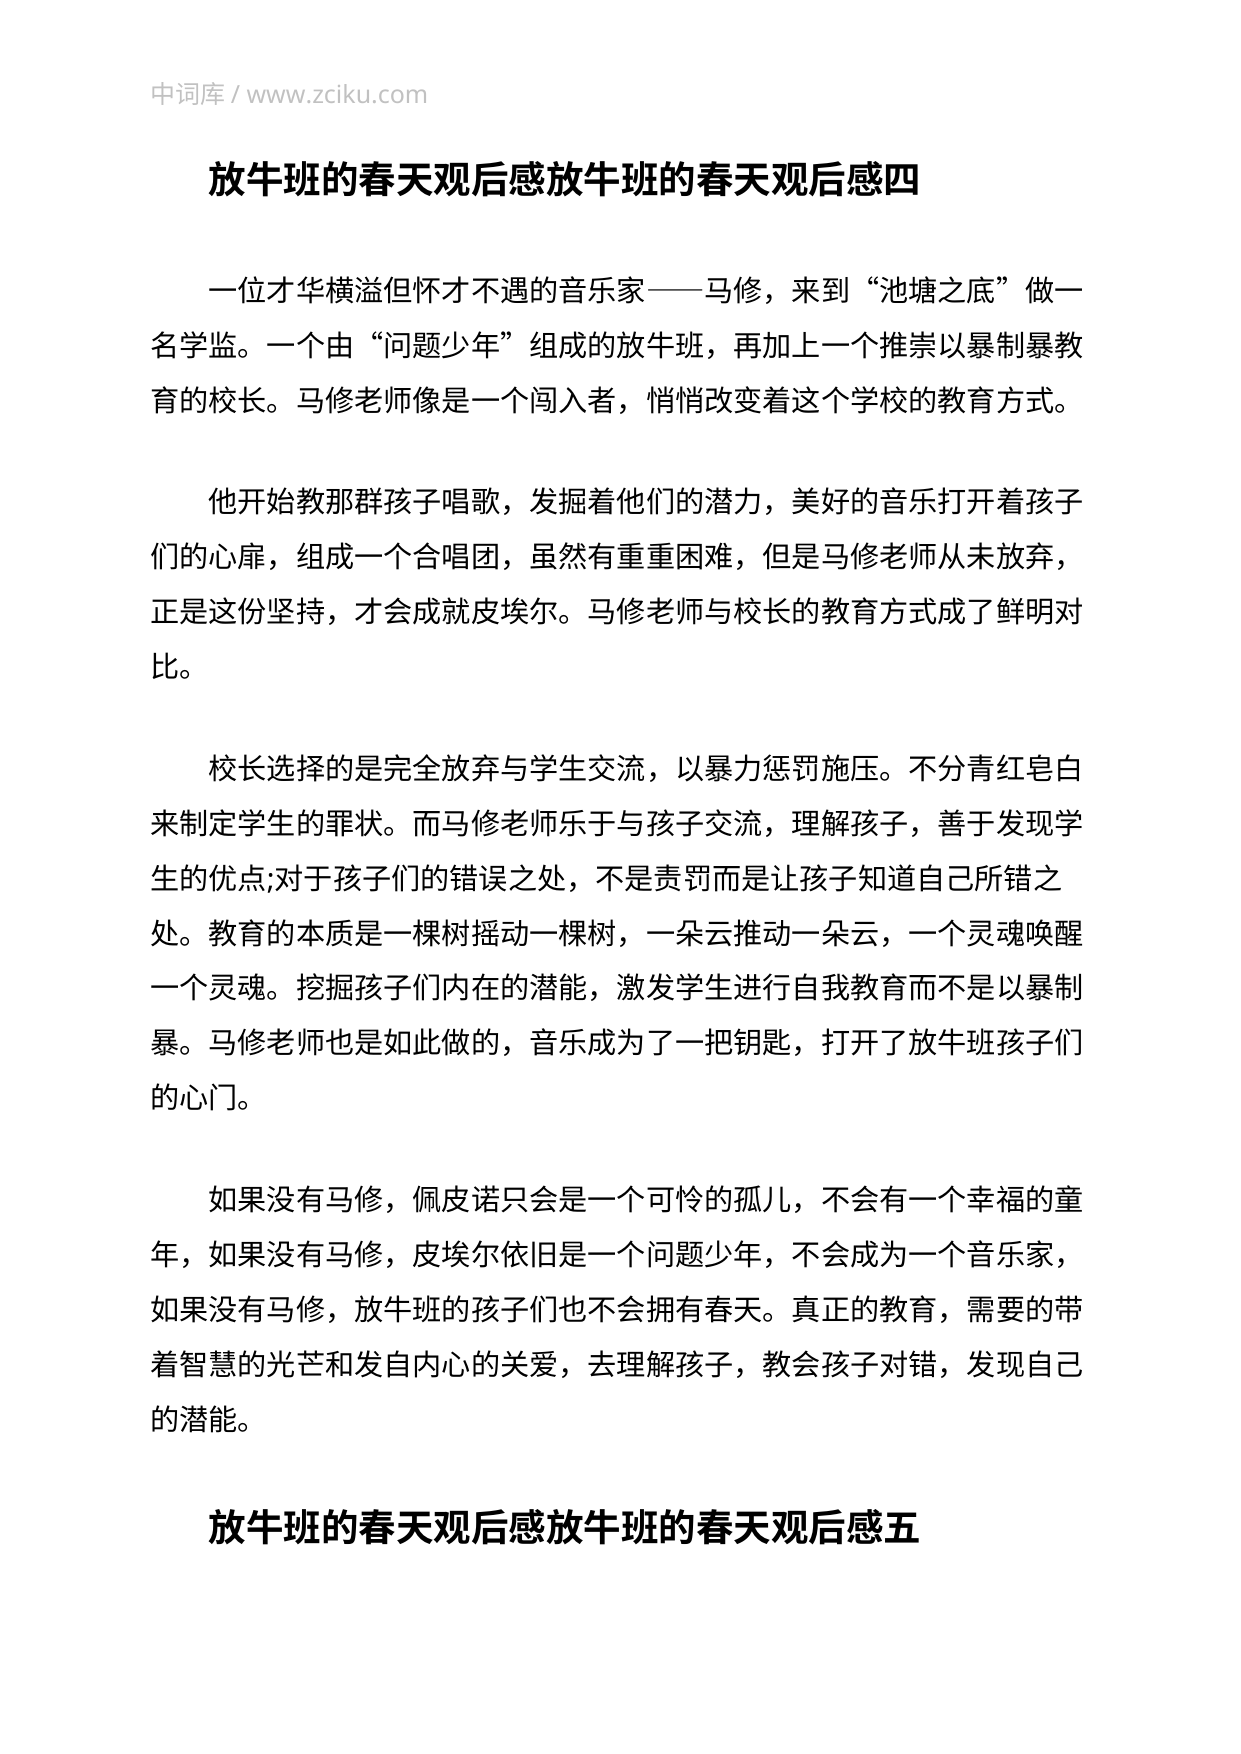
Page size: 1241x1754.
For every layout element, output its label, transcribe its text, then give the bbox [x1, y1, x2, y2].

text 放牛班的春天观后感放牛班的春天观后感五 [150, 1498, 1090, 1552]
text 校长选择的是完全放弃与学生交流，以暴力惩罚施压。不分青红皂白来制定学生的罪状。而马修老师乐于与孩子交流，理解孩子，善于发现学生的优点;对于孩子们的错误之处，不是责罚而是让孩子知道自己所错之处。教育的本质是一棵树摇动一棵树，一朵云推动一朵云，一个灵魂唤醒一个灵魂。挖掘孩子们内在的潜能，激发学生进行自我教育而不是以暴制暴。马修老师也是如此做的，音乐成为了一把钥匙，打开了放牛班孩子们的心门。 [150, 745, 1090, 1117]
text 放牛班的春天观后感放牛班的春天观后感四 [150, 150, 1090, 204]
text 他开始教那群孩子唱歌，发掘着他们的潜力，美好的音乐打开着孩子们的心扉，组成一个合唱团，虽然有重重困难，但是马修老师从未放弃，正是这份坚持，才会成就皮埃尔。马修老师与校长的教育方式成了鲜明对比。 [150, 479, 1090, 686]
text 一位才华横溢但怀才不遇的音乐家——马修，来到“池塘之底”做一名学监。一个由“问题少年”组成的放牛班，再加上一个推崇以暴制暴教育的校长。马修老师像是一个闯入者，悄悄改变着这个学校的教育方式。 [150, 267, 1090, 419]
text 如果没有马修，佩皮诺只会是一个可怜的孤儿，不会有一个幸福的童年，如果没有马修，皮埃尔依旧是一个问题少年，不会成为一个音乐家，如果没有马修，放牛班的孩子们也不会拥有春天。真正的教育，需要的带着智慧的光芒和发自内心的关爱，去理解孩子，教会孩子对错，发现自己的潜能。 [150, 1177, 1090, 1438]
